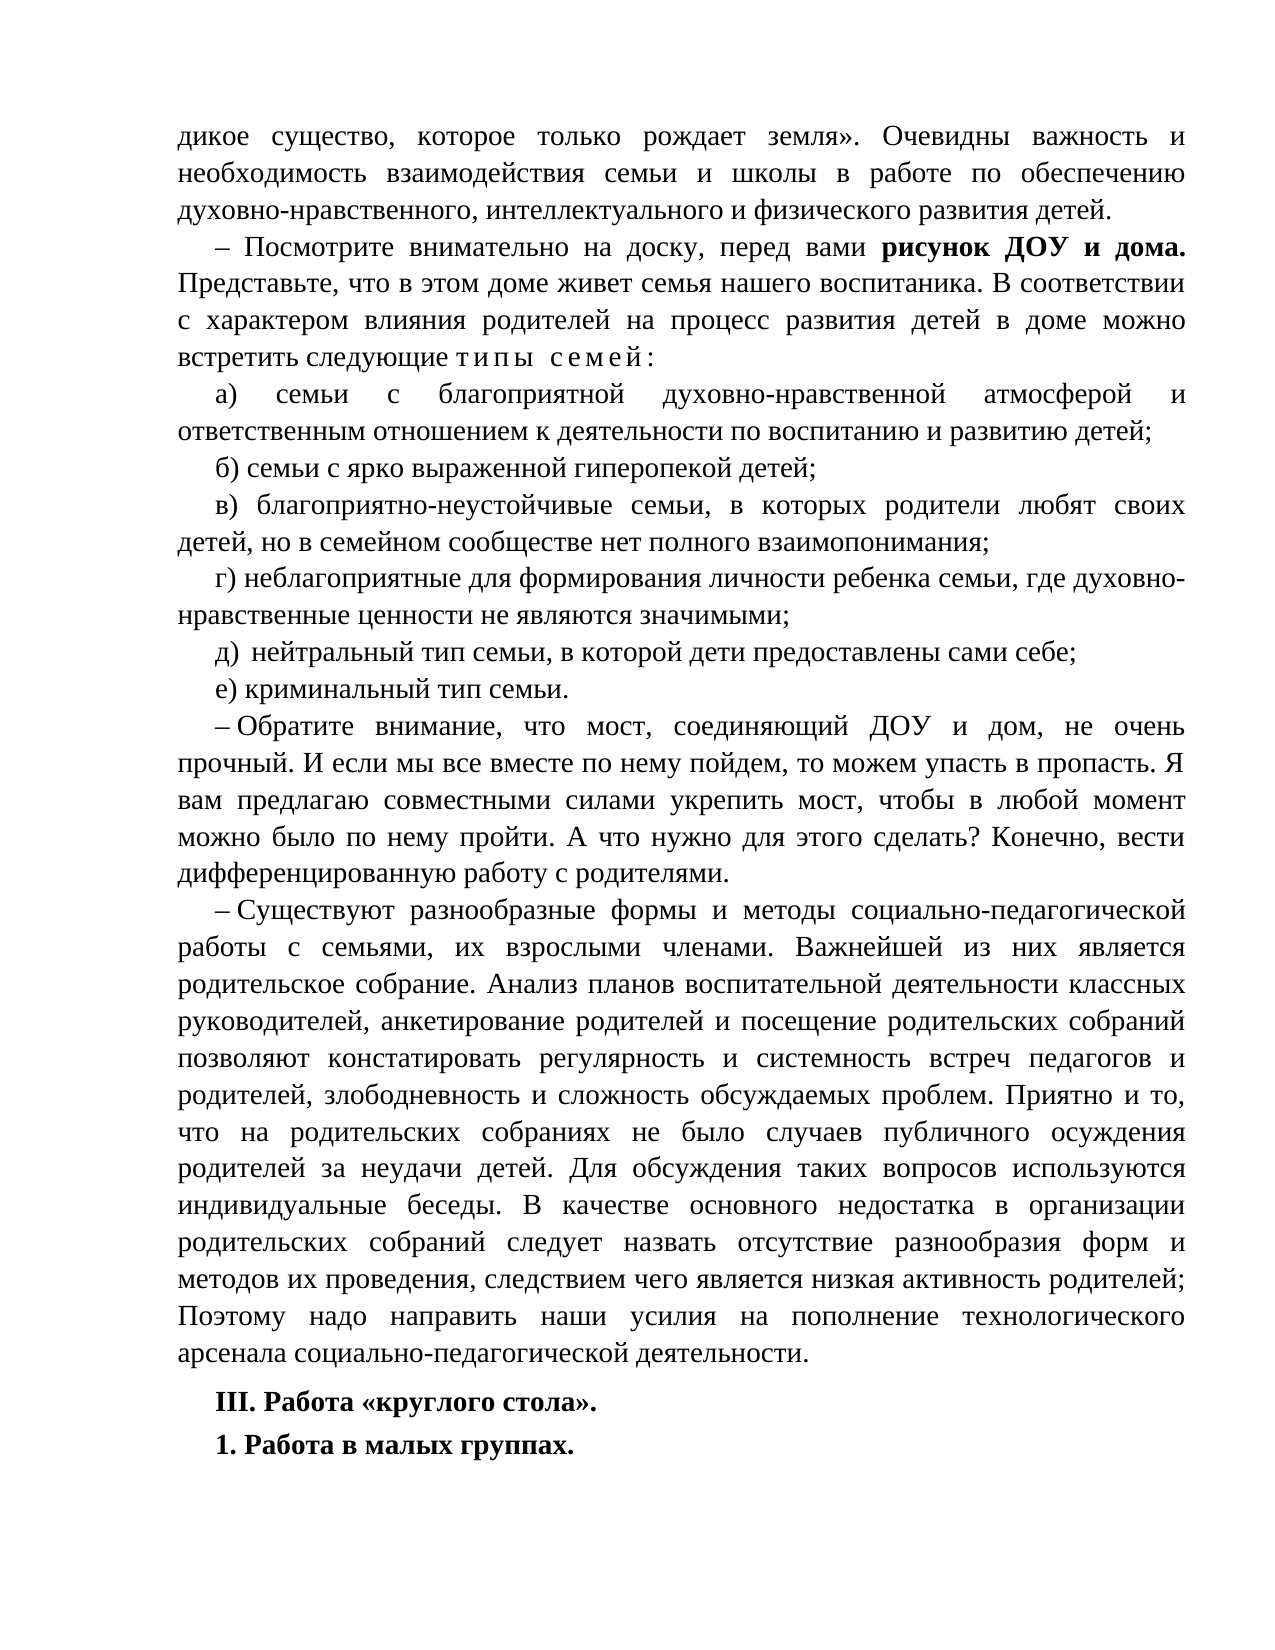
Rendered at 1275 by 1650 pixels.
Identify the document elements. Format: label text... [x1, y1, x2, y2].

text 1. Работа в малых группах. [177, 1427, 1186, 1461]
text – Существуют разнообразные формы и методы социально-педагогической работы с семьями, их взрослыми членами. Важнейшей из них является родительское собрание. Анализ планов воспитательной деятельности классных руководителей, анкетирование родителей и посещение родительских собраний позволяют констатировать регулярность и системность встреч педагогов и родителей, злободневность и сложность обсуждаемых проблем. Приятно и то, что на родительских собраниях не было случаев публичного осуждения родителей за неудачи детей. Для обсуждения таких вопросов используются индивидуальные беседы. В качестве основного недостатка в организации родительских собраний следует назвать отсутствие разнообразия форм и методов их проведения, следствием чего является низкая активность родителей; Поэтому надо направить наши усилия на пополнение технологического арсенала социально-педагогической деятельности. [177, 892, 1186, 1368]
text III. Работа «круглого стола». [177, 1384, 1186, 1418]
text д) нейтральный тип семьи, в которой дети предоставлены сами себе; [177, 634, 1186, 668]
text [177, 118, 1186, 225]
text а) семьи с благоприятной духовно-нравственной атмосферой и ответственным отношением к деятельности по воспитанию и развитию детей; [177, 376, 1186, 447]
text г) неблагоприятные для формирования личности ребенка семьи, где духовно-нравственные ценности не являются значимыми; [177, 561, 1186, 631]
text – Обратите внимание, что мост, соединяющий ДОУ и дом, не очень прочный. И если мы все вместе по нему пойдем, то можем упасть в пропасть. Я вам предлагаю совместными силами укрепить мост, чтобы в любой момент можно было по нему пройти. А что нужно для этого сделать? Конечно, вести дифференцированную работу с родителями. [177, 708, 1186, 889]
text в) благоприятно-неустойчивые семьи, в которых родители любят своих детей, но в семейном сообществе нет полного взаимопонимания; [177, 487, 1186, 557]
text – Посмотрите внимательно на доску, перед вами рисунок ДОУ и дома. Представьте, что в этом доме живет семья нашего воспитаника. В соответствии с характером влияния родителей на процесс развития детей в доме можно встретить следующие типы семей: [177, 229, 1186, 373]
text б) семьи с ярко выраженной гиперопекой детей; [177, 450, 1186, 483]
text е) криминальный тип семьи. [177, 671, 1186, 705]
